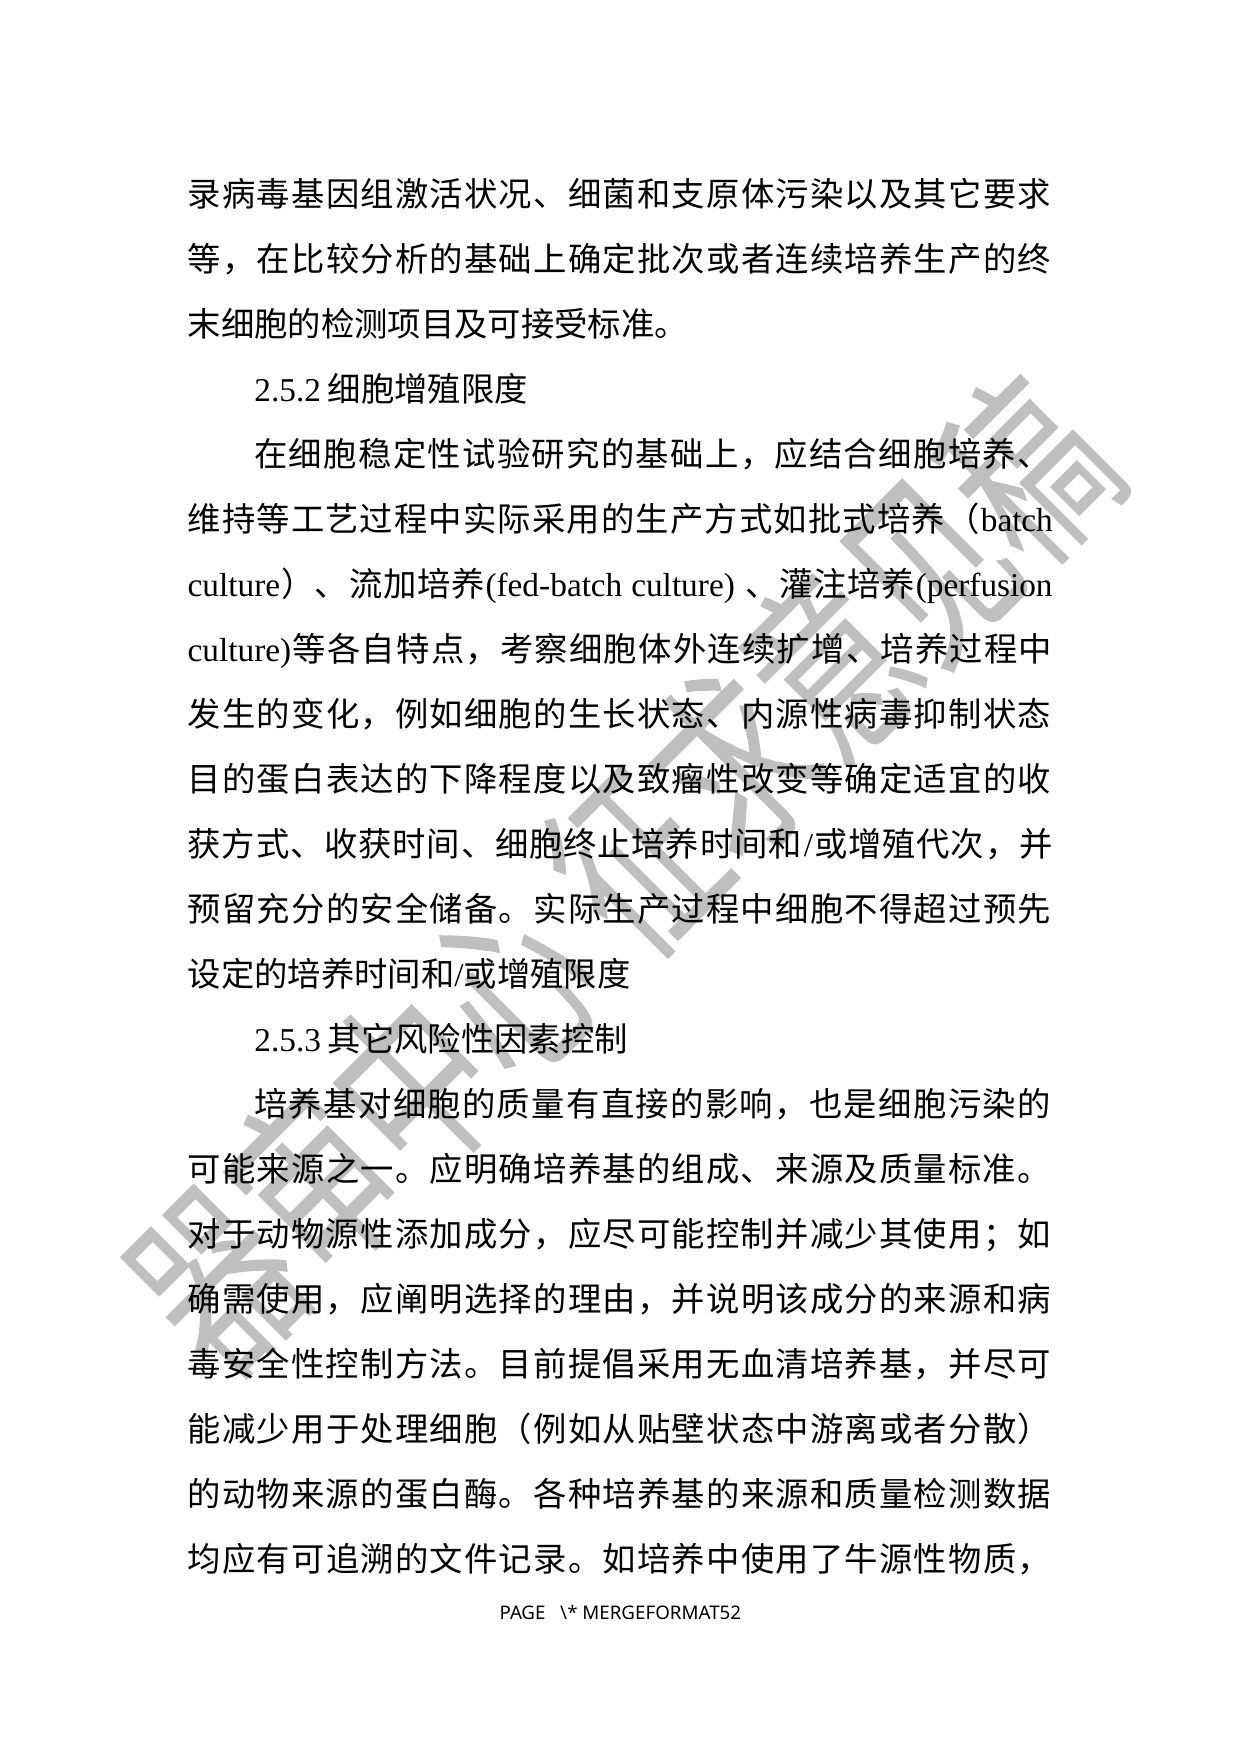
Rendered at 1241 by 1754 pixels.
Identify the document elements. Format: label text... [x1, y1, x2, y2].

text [187, 160, 1053, 355]
text 2.5.2细胞增殖限度 [187, 355, 1053, 420]
text 在细胞稳定性试验研究的基础上，应结合细胞培养、维持等工艺过程中实际采用的生产方式如批式培养（batch culture）、流加培养(fed-batch culture) 、灌注培养(perfusion culture)等各自特点，考察细胞体外连续扩增、培养过程中发生的变化，例如细胞的生长状态、内源性病毒抑制状态、目的蛋白表达的下降程度以及致瘤性改变等确定适宜的收获方式、收获时间、细胞终止培养时间和/或增殖代次，并预留充分的安全储备。实际生产过程中细胞不得超过预先设定的培养时间和/或增殖限度 [187, 420, 1053, 1005]
text 2.5.3其它风险性因素控制 [187, 1005, 1053, 1070]
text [187, 1070, 1053, 1590]
